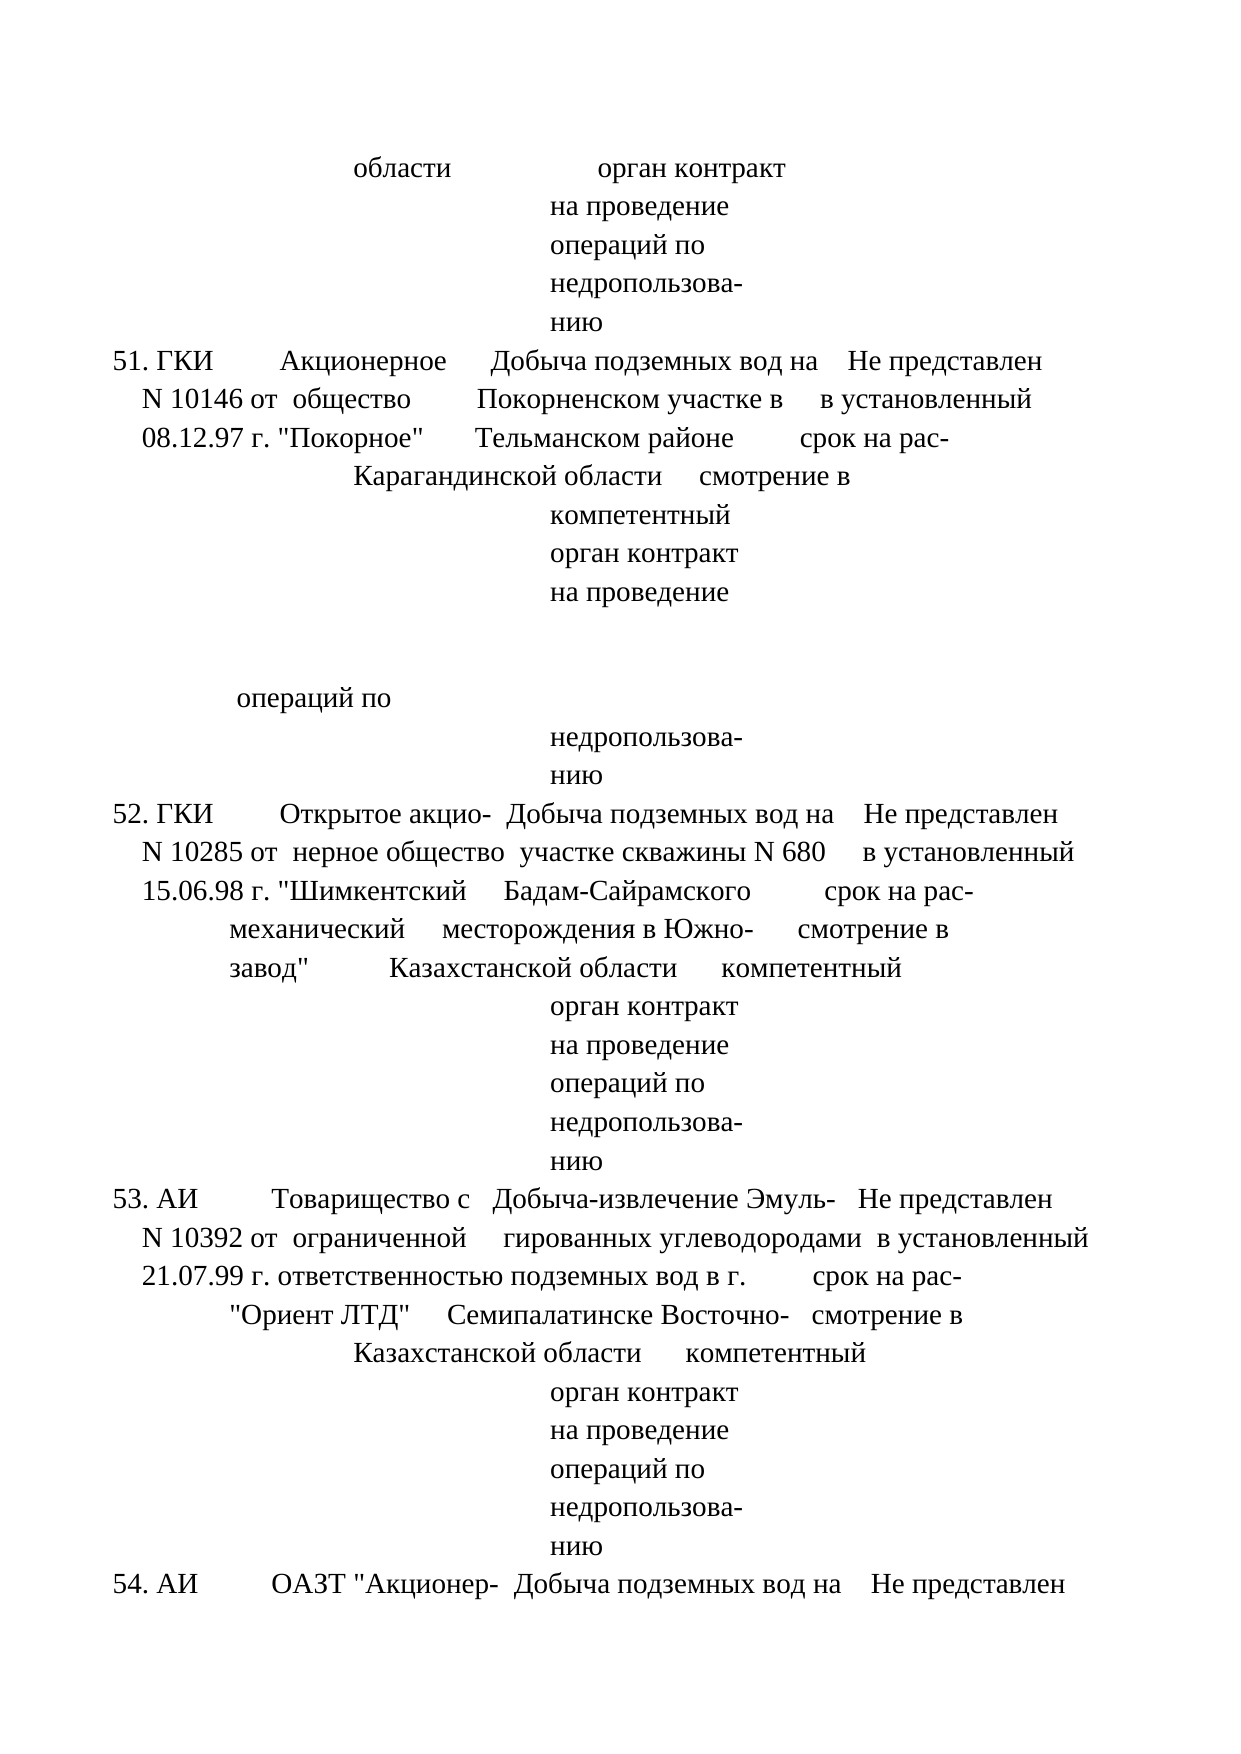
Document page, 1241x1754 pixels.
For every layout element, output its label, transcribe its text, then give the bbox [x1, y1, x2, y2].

text 51. ГКИ Акционерное Добыча подземных вод на Не представлен [112, 343, 1128, 376]
text операций по [112, 1066, 1128, 1099]
text орган контракт [112, 535, 1128, 569]
text 15.06.98 г. "Шимкентский Бадам-Сайрамского срок на рас- [112, 873, 1128, 906]
text на проведение [112, 1027, 1128, 1061]
text "Ориент ЛТД" Семипалатинске Восточно- смотрение в [112, 1297, 1128, 1330]
text недропользова- [112, 1489, 1128, 1523]
text 08.12.97 г. "Покорное" Тельманском районе срок на рас- [112, 420, 1128, 453]
text завод" Казахстанской области компетентный [112, 950, 1128, 983]
text механический месторождения в Южно- смотрение в [112, 911, 1128, 945]
text Казахстанской области компетентный [112, 1335, 1128, 1369]
text на проведение [112, 1412, 1128, 1446]
text N 10392 от ограниченной гированных углеводородами в установленный [112, 1220, 1128, 1253]
text N 10285 от нерное общество участке скважины N 680 в установленный [112, 834, 1128, 868]
text на проведение [112, 188, 1128, 222]
text 52. ГКИ Открытое акцио- Добыча подземных вод на Не представлен [112, 796, 1128, 829]
text орган контракт [112, 1374, 1128, 1407]
text операций по [112, 227, 1128, 261]
text Карагандинской области смотрение в [112, 458, 1128, 492]
text на проведение [112, 574, 1128, 607]
text недропользова- [112, 266, 1128, 299]
text 54. АИ ОАЗТ "Акционер- Добыча подземных вод на Не представлен [112, 1567, 1128, 1600]
text компетентный [112, 497, 1128, 530]
text операций по [112, 1451, 1128, 1484]
text недропользова- [112, 719, 1128, 752]
text недропользова- [112, 1104, 1128, 1138]
text нию [112, 757, 1128, 791]
text 53. АИ Товарищество с Добыча-извлечение Эмуль- Не представлен [112, 1181, 1128, 1215]
text нию [112, 1528, 1128, 1562]
text операций по [112, 680, 1128, 714]
text орган контракт [112, 988, 1128, 1022]
text N 10146 от общество Покорненском участке в в установленный [112, 381, 1128, 415]
text нию [112, 304, 1128, 338]
text нию [112, 1143, 1128, 1176]
text области орган контракт [112, 150, 1128, 183]
text 21.07.99 г. ответственностью подземных вод в г. срок на рас- [112, 1258, 1128, 1292]
